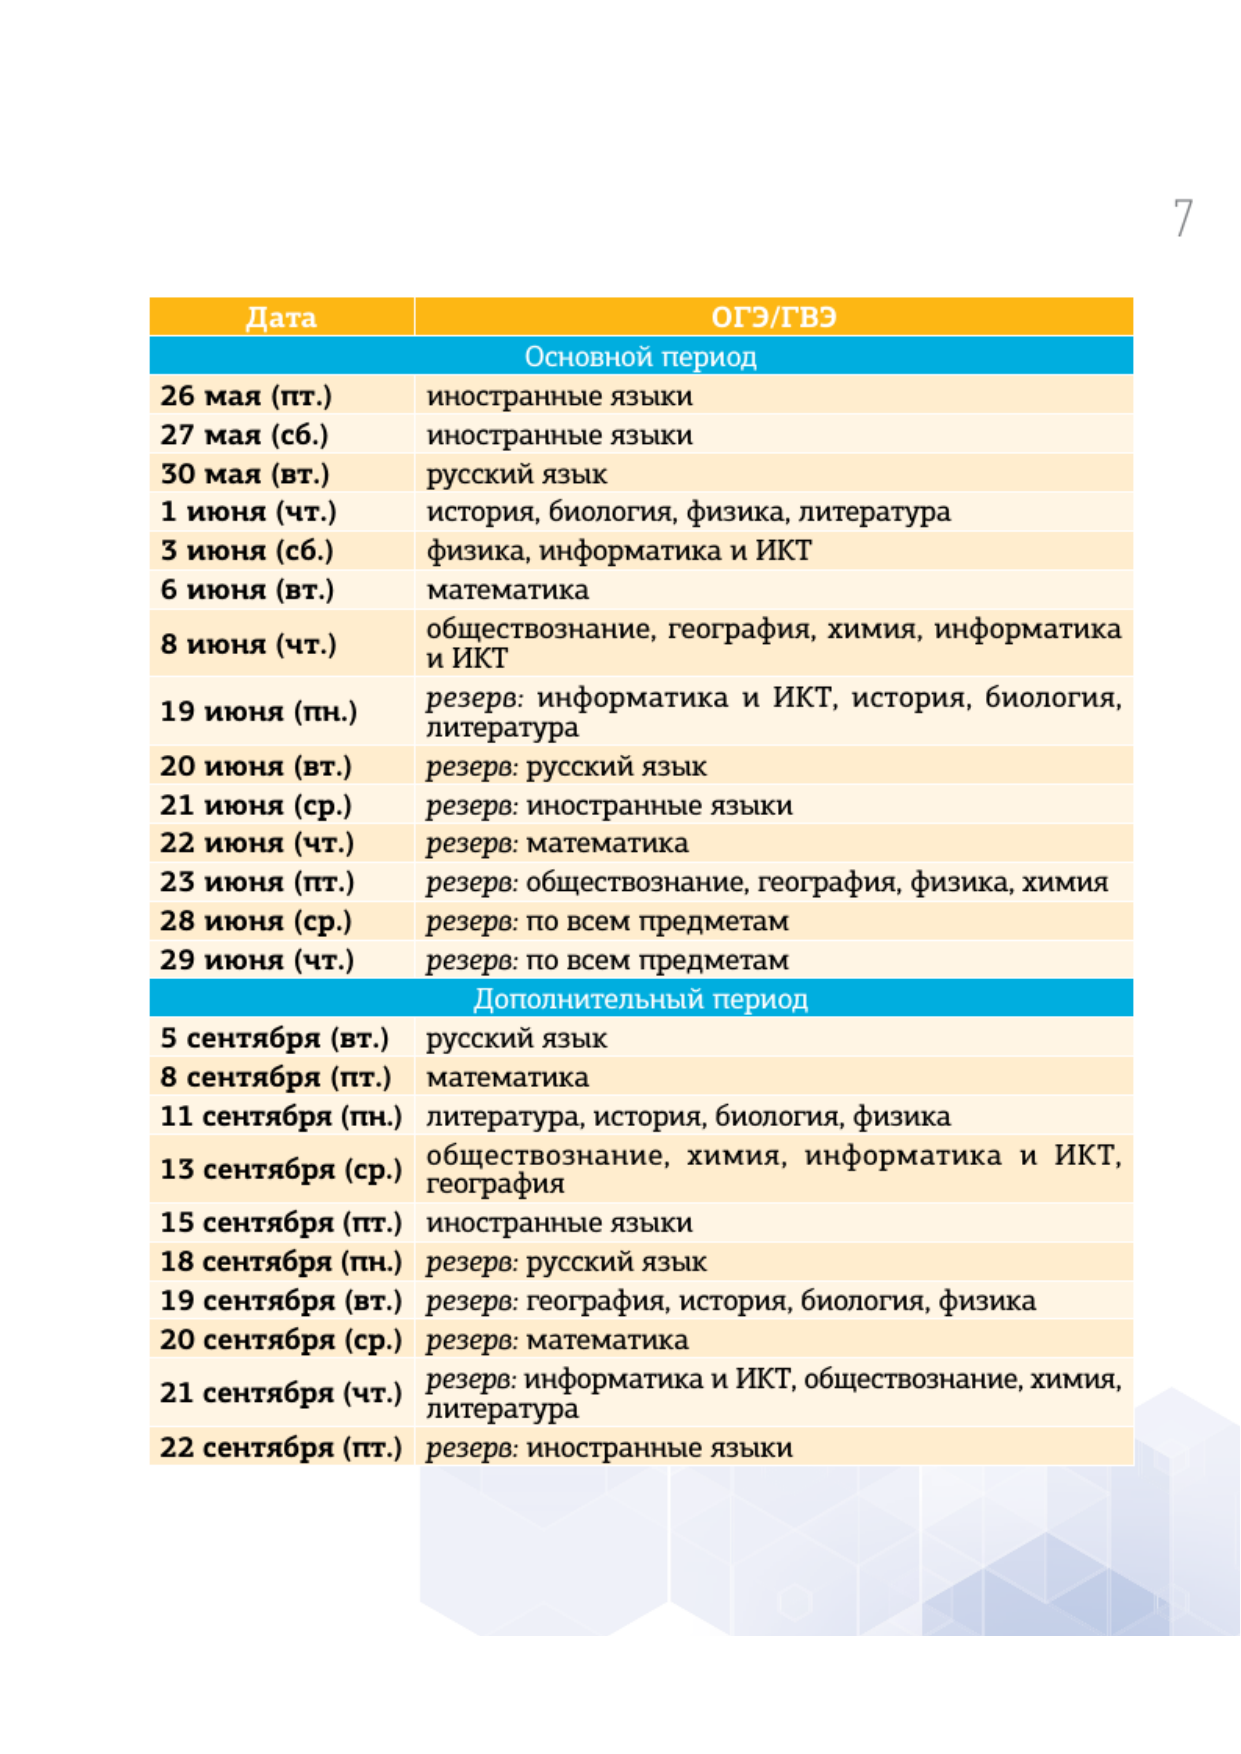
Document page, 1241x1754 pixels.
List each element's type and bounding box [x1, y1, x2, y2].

picture [14, 118, 1241, 1636]
